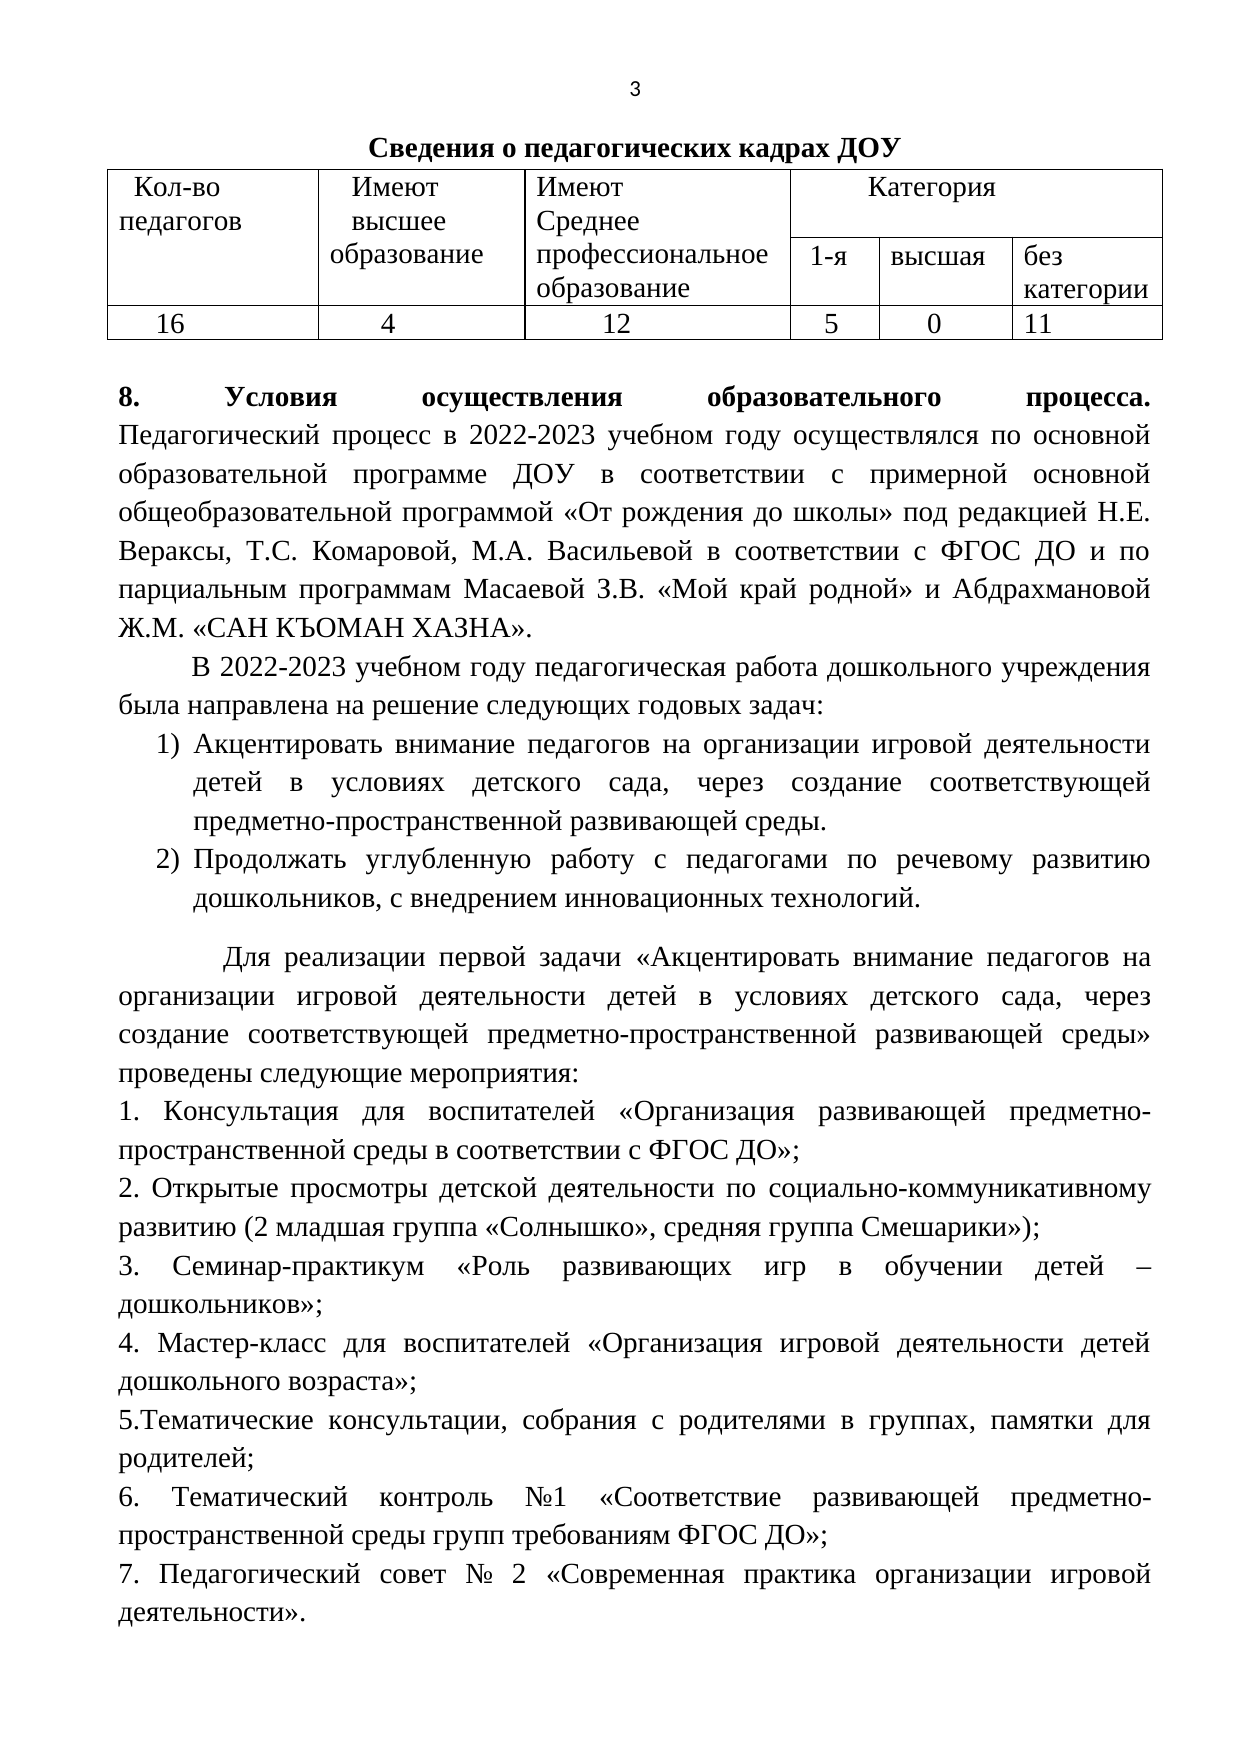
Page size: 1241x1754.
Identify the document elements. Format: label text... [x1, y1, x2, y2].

list Продолжать углубленную работу с педагогами по речевому развитию дошкольников, с внедрением инновационных технологий. [156, 841, 1152, 913]
text 2. Открытые просмотры детской деятельности по социально-коммуникативному развитию (2 младшая группа «Солнышко», средняя группа Смешарики»); [118, 1171, 1152, 1243]
table_cell 1-я [791, 238, 879, 305]
text 8. Условия осуществления образовательного процесса. Педагогический процесс в 2022-2023 учебном году осуществлялся по основной образовательной программе ДОУ в соответствии с примерной основной общеобразовательной программой «От рождения до школы» под редакцией Н.Е. Вераксы, Т.С. Комаровой, М.А. Васильевой в соответствии с ФГОС ДО и по парциальным программам Масаевой З.В. «Мой край родной» и Абдрахмановой Ж.М. «САН КЪОМАН ХАЗНА». [118, 379, 1152, 644]
table_header Кол-во педагогов [108, 170, 318, 305]
text В 2022-2023 учебном году педагогическая работа дошкольного учреждения была направлена на решение следующих годовых задач: [118, 649, 1152, 721]
table_header Имеют Среднее профессиональное образование [526, 170, 790, 305]
text 3. Семинар-практикум «Роль развивающих игр в обучении детей – дошкольников»; [118, 1248, 1152, 1320]
table_cell без категории [1013, 238, 1162, 305]
table_header Имеют высшее образование [319, 170, 524, 305]
table_cell 5 [791, 306, 879, 339]
table_cell 16 [108, 306, 318, 339]
text 5.Тематические консультации, собрания с родителями в группах, памятки для родителей; [118, 1402, 1152, 1474]
text Сведения о педагогических кадрах ДОУ [118, 130, 1152, 163]
table_header Категория [791, 170, 1162, 237]
text Для реализации первой задачи «Акцентировать внимание педагогов на организации игровой деятельности детей в условиях детского сада, через создание соответствующей предметно-пространственной развивающей среды» проведены следующие мероприятия: [118, 939, 1152, 1088]
table_cell 0 [880, 306, 1012, 339]
text 1. Консультация для воспитателей «Организация развивающей предметно-пространственной среды в соответствии с ФГОС ДО»; [118, 1093, 1152, 1166]
list Акцентировать внимание педагогов на организации игровой деятельности детей в условиях детского сада, через создание соответствующей предметно-пространственной развивающей среды. [156, 726, 1152, 836]
text 4. Мастер-класс для воспитателей «Организация игровой деятельности детей дошкольного возраста»; [118, 1325, 1152, 1397]
table_cell высшая [880, 238, 1012, 305]
table_cell 11 [1013, 306, 1162, 339]
text 6. Тематический контроль №1 «Соответствие развивающей предметно-пространственной среды групп требованиям ФГОС ДО»; [118, 1479, 1152, 1551]
table_cell 4 [319, 306, 524, 339]
table_cell 12 [526, 306, 790, 339]
text 7. Педагогический совет № 2 «Современная практика организации игровой деятельности». [118, 1556, 1152, 1628]
